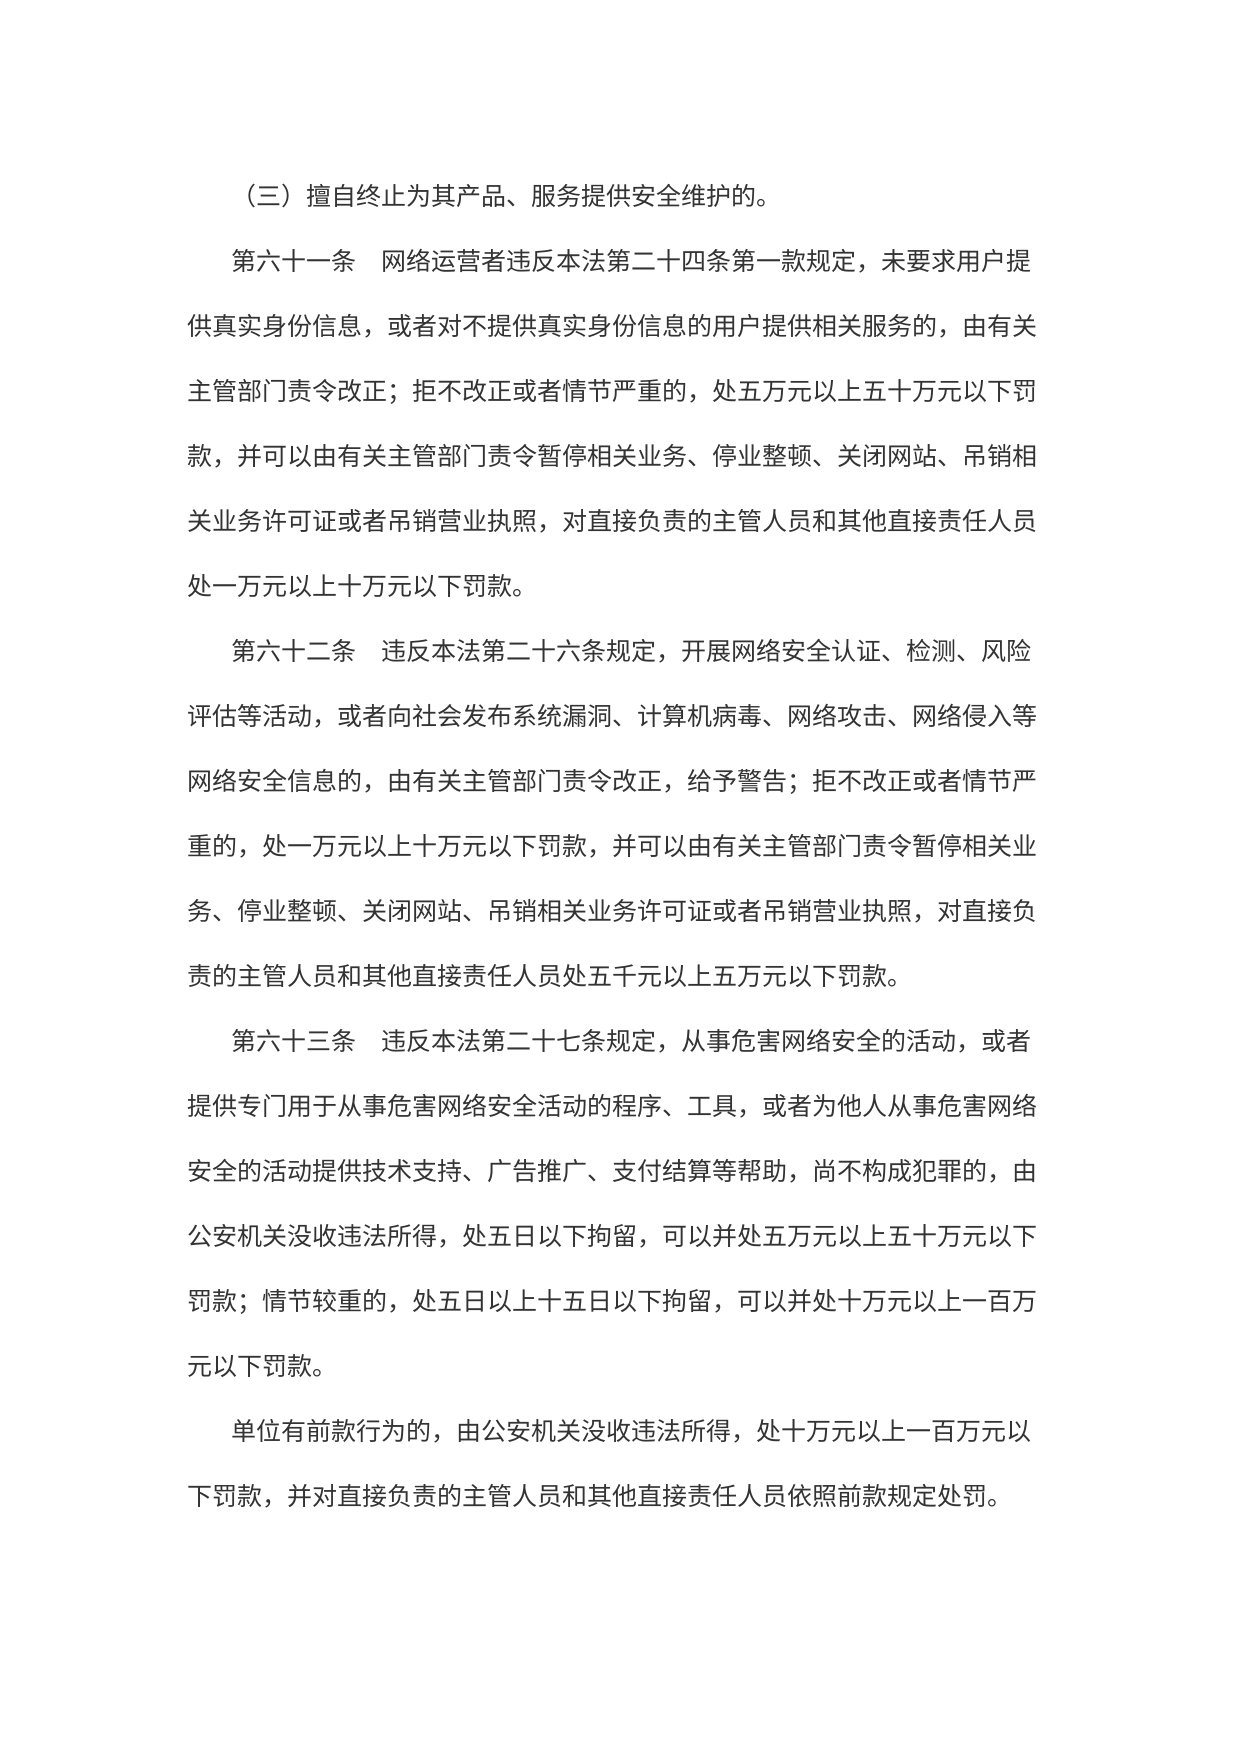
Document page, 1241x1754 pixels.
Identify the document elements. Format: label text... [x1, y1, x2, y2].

text 第六十三条 违反本法第二十七条规定，从事危害网络安全的活动，或者提供专门用于从事危害网络安全活动的程序、工具，或者为他人从事危害网络安全的活动提供技术支持、广告推广、支付结算等帮助，尚不构成犯罪的，由公安机关没收违法所得，处五日以下拘留，可以并处五万元以上五十万元以下罚款；情节较重的，处五日以上十五日以下拘留，可以并处十万元以上一百万元以下罚款。 [187, 1007, 1053, 1397]
text 第六十一条 网络运营者违反本法第二十四条第一款规定，未要求用户提供真实身份信息，或者对不提供真实身份信息的用户提供相关服务的，由有关主管部门责令改正；拒不改正或者情节严重的，处五万元以上五十万元以下罚款，并可以由有关主管部门责令暂停相关业务、停业整顿、关闭网站、吊销相关业务许可证或者吊销营业执照，对直接负责的主管人员和其他直接责任人员处一万元以上十万元以下罚款。 [187, 227, 1053, 617]
text 第六十二条 违反本法第二十六条规定，开展网络安全认证、检测、风险评估等活动，或者向社会发布系统漏洞、计算机病毒、网络攻击、网络侵入等网络安全信息的，由有关主管部门责令改正，给予警告；拒不改正或者情节严重的，处一万元以上十万元以下罚款，并可以由有关主管部门责令暂停相关业务、停业整顿、关闭网站、吊销相关业务许可证或者吊销营业执照，对直接负责的主管人员和其他直接责任人员处五千元以上五万元以下罚款。 [187, 617, 1053, 1007]
text （三）擅自终止为其产品、服务提供安全维护的。 [187, 162, 1053, 227]
text 单位有前款行为的，由公安机关没收违法所得，处十万元以上一百万元以下罚款，并对直接负责的主管人员和其他直接责任人员依照前款规定处罚。 [187, 1397, 1053, 1527]
